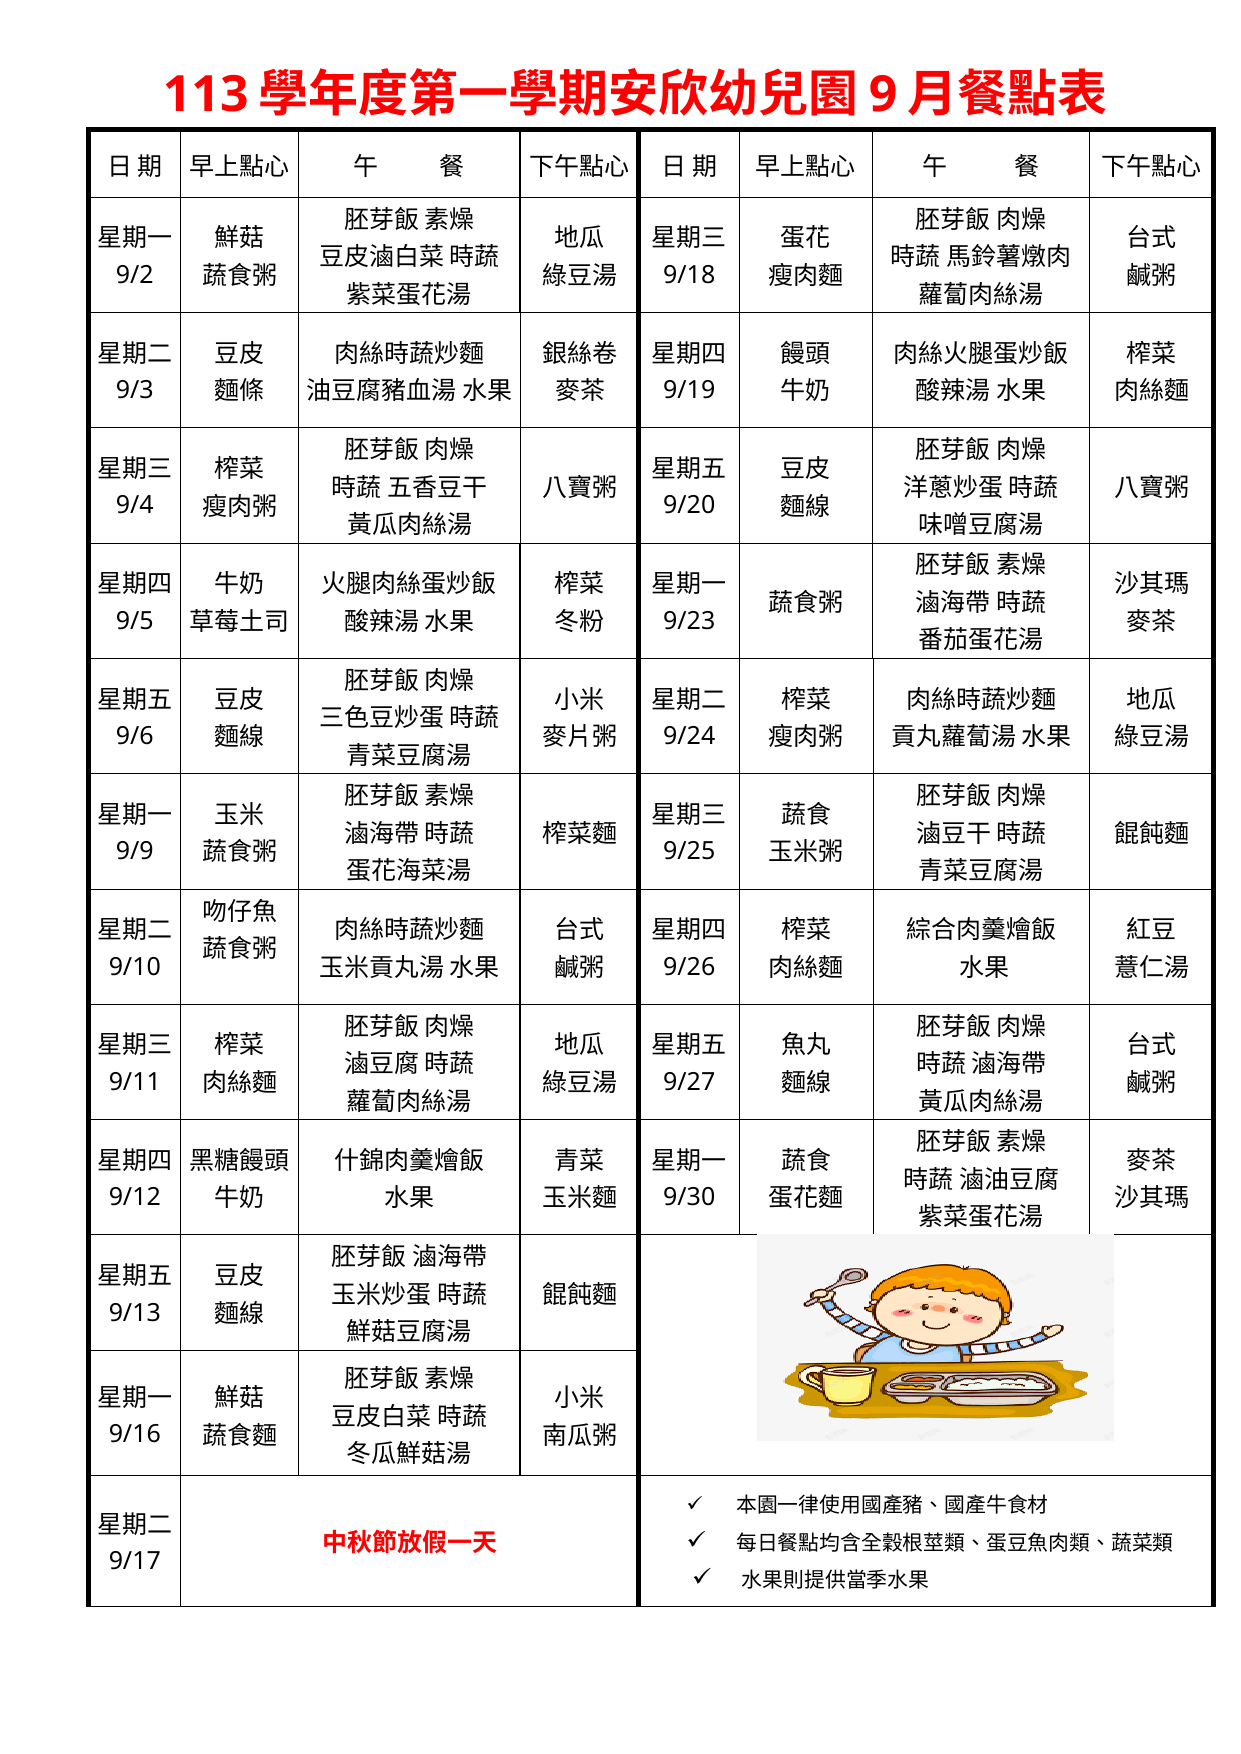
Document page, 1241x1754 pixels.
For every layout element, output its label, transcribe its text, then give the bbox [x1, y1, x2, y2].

table_header 下午點心 [1090, 132, 1211, 197]
table_cell 八寶粥 [1090, 428, 1211, 542]
table_header 日 期 [641, 132, 739, 197]
table_cell 榨菜 冬粉 [521, 544, 636, 658]
table_cell 吻仔魚 蔬食粥 [181, 890, 298, 1004]
table_cell 牛奶 草莓土司 [181, 544, 298, 658]
table_cell 肉絲時蔬炒麵 油豆腐豬血湯 水果 [299, 313, 520, 427]
table_cell 豆皮 麵線 [181, 1235, 298, 1350]
table_cell 星期三 9/4 [91, 428, 180, 542]
table_cell 饅頭 牛奶 [740, 313, 872, 427]
table_cell 餛飩麵 [521, 1235, 636, 1350]
table_cell 胚芽飯 素燥 時蔬 滷油豆腐 紫菜蛋花湯 [874, 1120, 1089, 1234]
table_cell 星期三 9/25 [641, 774, 739, 888]
table_header 午 餐 [873, 132, 1089, 197]
table_cell 胚芽飯 肉燥 滷豆干 時蔬 青菜豆腐湯 [874, 774, 1089, 888]
table_cell 八寶粥 [521, 428, 636, 542]
table_cell 星期三 9/18 [641, 198, 739, 312]
table_cell 胚芽飯 滷海帶 玉米炒蛋 時蔬 鮮菇豆腐湯 [299, 1235, 519, 1350]
table_cell 榨菜麵 [521, 774, 636, 888]
table_header 午 餐 [299, 132, 519, 197]
table_cell 胚芽飯 素燥 豆皮滷白菜 時蔬 紫菜蛋花湯 [299, 198, 519, 312]
table_cell 地瓜 綠豆湯 [521, 1005, 636, 1119]
table_cell 胚芽飯 素燥 豆皮白菜 時蔬 冬瓜鮮菇湯 [299, 1351, 519, 1475]
table_cell 綜合肉羹燴飯 水果 [874, 890, 1089, 1004]
table_cell 蔬食 玉米粥 [740, 774, 873, 888]
table_cell 沙其瑪 麥茶 [1090, 544, 1211, 658]
table_cell 中秋節放假一天 [181, 1476, 636, 1606]
table_cell 胚芽飯 肉燥 時蔬 五香豆干 黃瓜肉絲湯 [299, 428, 520, 542]
table_cell 星期四 9/5 [91, 544, 180, 658]
table_cell 胚芽飯 肉燥 時蔬 馬鈴薯燉肉 蘿蔔肉絲湯 [873, 198, 1089, 312]
table_cell 榨菜 肉絲麵 [1090, 313, 1211, 427]
table_cell 蛋花 瘦肉麵 [740, 198, 872, 312]
table_cell 胚芽飯 肉燥 三色豆炒蛋 時蔬 青菜豆腐湯 [299, 659, 519, 773]
table_cell 豆皮 麵線 [740, 428, 872, 542]
table_cell 星期二 9/10 [91, 890, 180, 1004]
table_cell 胚芽飯 素燥 滷海帶 時蔬 蛋花海菜湯 [299, 774, 519, 888]
table_cell 豆皮 麵條 [181, 313, 298, 427]
table_cell 星期一 9/23 [641, 544, 739, 658]
table_cell 鮮菇 蔬食粥 [181, 198, 298, 312]
table_cell 鮮菇 蔬食麵 [181, 1351, 298, 1475]
table_cell 星期四 9/26 [641, 890, 739, 1004]
table_cell 星期一 9/16 [91, 1351, 180, 1475]
table_cell 火腿肉絲蛋炒飯 酸辣湯 水果 [299, 544, 519, 658]
table_cell [641, 1235, 1211, 1475]
table_cell 銀絲卷 麥茶 [521, 313, 636, 427]
table_cell 星期一 9/9 [91, 774, 180, 888]
table_cell 星期一 9/30 [641, 1120, 739, 1234]
table_cell 星期五 9/27 [641, 1005, 739, 1119]
table_cell 榨菜 瘦肉粥 [181, 428, 298, 542]
table_cell 星期五 9/6 [91, 659, 180, 773]
table_cell 小米 南瓜粥 [521, 1351, 636, 1475]
table_cell 榨菜 瘦肉粥 [740, 659, 873, 773]
table_cell 紅豆 薏仁湯 [1090, 890, 1211, 1004]
table_cell 台式 鹹粥 [521, 890, 636, 1004]
table_cell 肉絲火腿蛋炒飯 酸辣湯 水果 [873, 313, 1089, 427]
table_cell 星期二 9/24 [641, 659, 739, 773]
table_cell 星期四 9/19 [641, 313, 739, 427]
table_header 下午點心 [521, 132, 636, 197]
table_cell 星期二 9/3 [91, 313, 180, 427]
table_cell 麥茶 沙其瑪 [1090, 1120, 1211, 1234]
table_header 早上點心 [181, 132, 298, 197]
table_cell 榨菜 肉絲麵 [740, 890, 873, 1004]
table_cell 星期一 9/2 [91, 198, 180, 312]
table_cell 榨菜 肉絲麵 [181, 1005, 298, 1119]
table_cell 玉米 蔬食粥 [181, 774, 298, 888]
table_cell 什錦肉羹燴飯 水果 [299, 1120, 519, 1234]
table_cell 地瓜 綠豆湯 [1090, 659, 1211, 773]
table_cell 蔬食粥 [740, 544, 872, 658]
table_cell 胚芽飯 肉燥 時蔬 滷海帶 黃瓜肉絲湯 [874, 1005, 1089, 1119]
table_cell 黑糖饅頭 牛奶 [181, 1120, 298, 1234]
picture [757, 1234, 1114, 1441]
table_cell 台式 鹹粥 [1090, 1005, 1211, 1119]
table_header 早上點心 [740, 132, 872, 197]
table_header 日 期 [91, 132, 180, 197]
table_cell 地瓜 綠豆湯 [521, 198, 636, 312]
table_cell 星期二 9/17 [91, 1476, 180, 1606]
table_cell 豆皮 麵線 [181, 659, 298, 773]
table_cell 台式 鹹粥 [1090, 198, 1211, 312]
table_cell 餛飩麵 [1090, 774, 1211, 888]
table_cell 青菜 玉米麵 [521, 1120, 636, 1234]
table_cell 肉絲時蔬炒麵 玉米貢丸湯 水果 [299, 890, 519, 1004]
table_cell 肉絲時蔬炒麵 貢丸蘿蔔湯 水果 [874, 659, 1089, 773]
table_cell 本園一律使用國產豬、國產牛食材 每日餐點均含全穀根莖類、蛋豆魚肉類、蔬菜類 水果則提供當季水果 [641, 1476, 1211, 1606]
table_cell 星期三 9/11 [91, 1005, 180, 1119]
table_cell 胚芽飯 肉燥 洋蔥炒蛋 時蔬 味噌豆腐湯 [873, 428, 1089, 542]
table_cell 星期四 9/12 [91, 1120, 180, 1234]
table_cell 蔬食 蛋花麵 [740, 1120, 873, 1234]
table_cell 星期五 9/13 [91, 1235, 180, 1350]
table_cell 星期五 9/20 [641, 428, 739, 542]
table_cell 魚丸 麵線 [740, 1005, 873, 1119]
table_cell 小米 麥片粥 [521, 659, 636, 773]
table_cell 胚芽飯 素燥 滷海帶 時蔬 番茄蛋花湯 [873, 544, 1089, 658]
text 113學年度第一學期安欣幼兒園9月餐點表 [89, 52, 1181, 127]
table_cell 胚芽飯 肉燥 滷豆腐 時蔬 蘿蔔肉絲湯 [299, 1005, 519, 1119]
